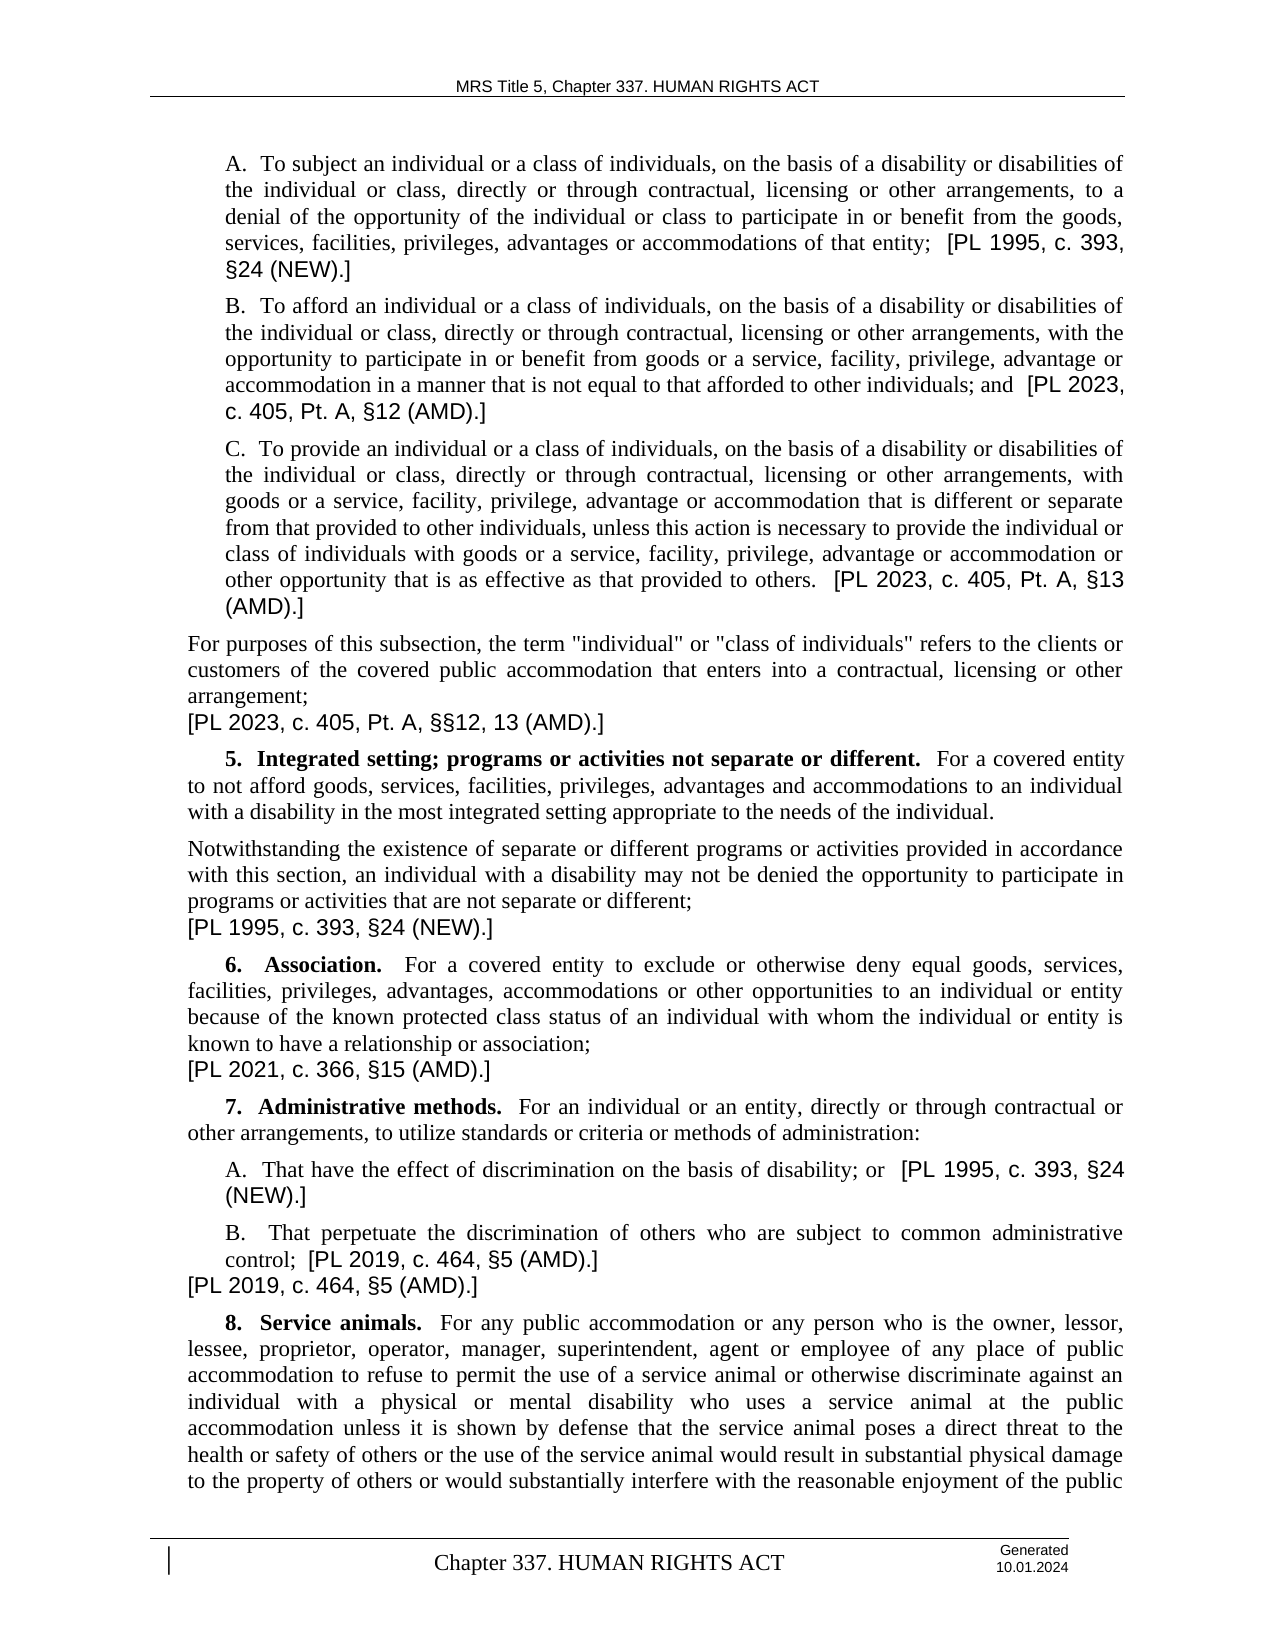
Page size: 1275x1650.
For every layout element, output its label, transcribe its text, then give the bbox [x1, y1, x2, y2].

text 5. Integrated setting; programs or activities not separate or different. For a covered entity to not afford goods, services, facilities, privileges, advantages and accommodations to an individual with a disability in the most integrated setting appropriate to the needs of the individual. [187, 745, 1125, 824]
text B. To afford an individual or a class of individuals, on the basis of a disability or disabilities of the individual or class, directly or through contractual, licensing or other arrangements, with the opportunity to participate in or benefit from goods or a service, facility, privilege, advantage or accommodation in a manner that is not equal to that afforded to other individuals; and [PL 2023, c. 405, Pt. A, §12 (AMD).] [225, 292, 1125, 424]
text Notwithstanding the existence of separate or different programs or activities provided in accordance with this section, an individual with a disability may not be denied the opportunity to participate in programs or activities that are not separate or different; [187, 835, 1125, 914]
text [PL 2019, c. 464, §5 (AMD).] [187, 1272, 1125, 1298]
text [PL 1995, c. 393, §24 (NEW).] [187, 914, 1125, 940]
text [PL 2021, c. 366, §15 (AMD).] [187, 1056, 1125, 1082]
text B. That perpetuate the discrimination of others who are subject to common administrative control; [PL 2019, c. 464, §5 (AMD).] [225, 1219, 1125, 1272]
text A. To subject an individual or a class of individuals, on the basis of a disability or disabilities of the individual or class, directly or through contractual, licensing or other arrangements, to a denial of the opportunity of the individual or class to participate in or benefit from the goods, services, facilities, privileges, advantages or accommodations of that entity; [PL 1995, c. 393, §24 (NEW).] [225, 150, 1125, 282]
text 7. Administrative methods. For an individual or an entity, directly or through contractual or other arrangements, to utilize standards or criteria or methods of administration: [187, 1093, 1125, 1146]
text 6. Association. For a covered entity to exclude or otherwise deny equal goods, services, facilities, privileges, advantages, accommodations or other opportunities to an individual or entity because of the known protected class status of an individual with whom the individual or entity is known to have a relationship or association; [187, 951, 1125, 1056]
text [187, 1309, 1125, 1493]
text [PL 2023, c. 405, Pt. A, §§12, 13 (AMD).] [187, 709, 1125, 735]
text A. That have the effect of discrimination on the basis of disability; or [PL 1995, c. 393, §24 (NEW).] [225, 1156, 1125, 1209]
text For purposes of this subsection, the term "individual" or "class of individuals" refers to the clients or customers of the covered public accommodation that enters into a contractual, licensing or other arrangement; [187, 629, 1125, 709]
text C. To provide an individual or a class of individuals, on the basis of a disability or disabilities of the individual or class, directly or through contractual, licensing or other arrangements, with goods or a service, facility, privilege, advantage or accommodation that is different or separate from that provided to other individuals, unless this action is necessary to provide the individual or class of individuals with goods or a service, facility, privilege, advantage or accommodation or other opportunity that is as effective as that provided to others. [PL 2023, c. 405, Pt. A, §13 (AMD).] [225, 434, 1125, 619]
